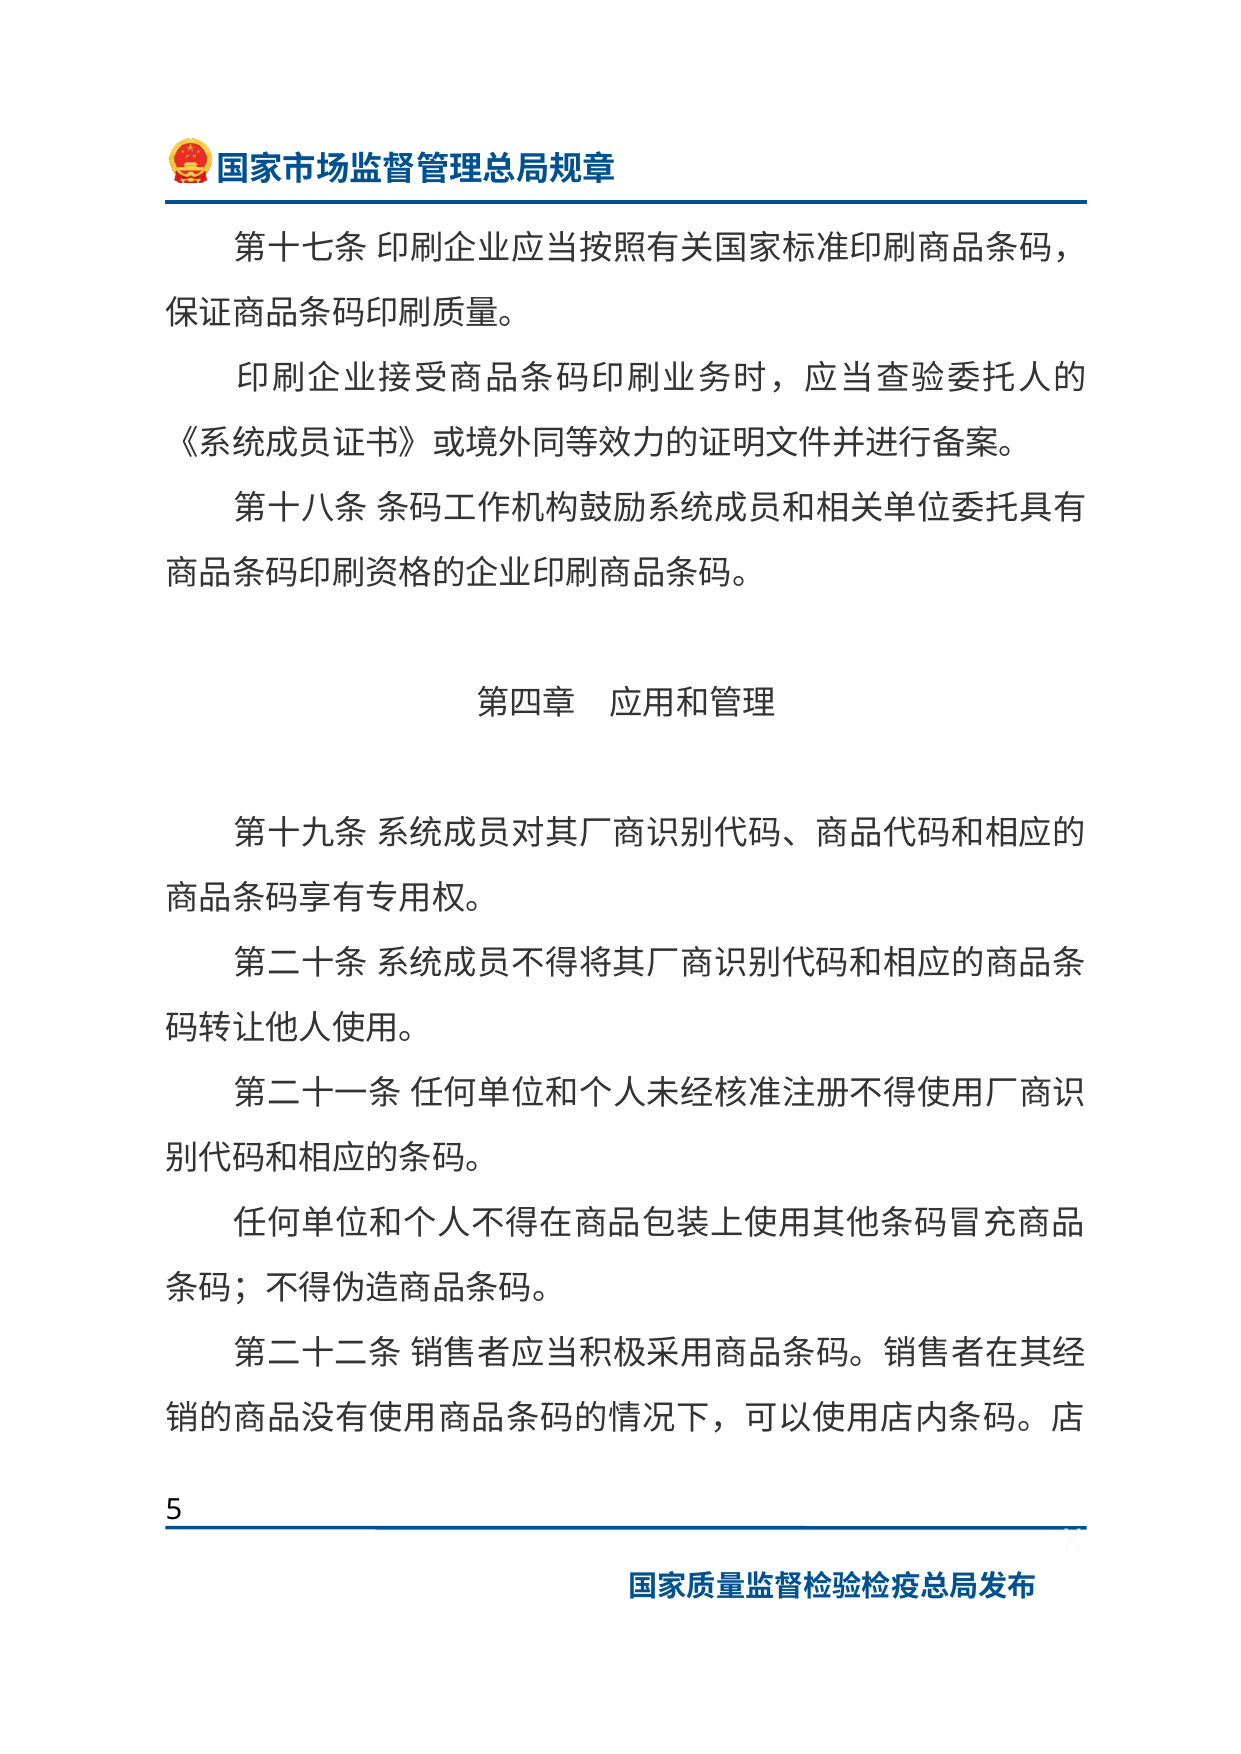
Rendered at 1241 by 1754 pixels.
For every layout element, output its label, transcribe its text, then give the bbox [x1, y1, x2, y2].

text 第十八条 条码工作机构鼓励系统成员和相关单位委托具有商品条码印刷资格的企业印刷商品条码。 [165, 473, 1087, 603]
text 印刷企业接受商品条码印刷业务时，应当查验委托人的《系统成员证书》或境外同等效力的证明文件并进行备案。 [165, 343, 1087, 473]
text 第四章 应用和管理 [165, 668, 1087, 733]
text 第十九条 系统成员对其厂商识别代码、商品代码和相应的商品条码享有专用权。 [165, 798, 1087, 928]
text 第二十条 系统成员不得将其厂商识别代码和相应的商品条码转让他人使用。 [165, 928, 1087, 1058]
picture [165, 136, 216, 187]
text 任何单位和个人不得在商品包装上使用其他条码冒充商品条码；不得伪造商品条码。 [165, 1188, 1087, 1318]
text 第二十二条 销售者应当积极采用商品条码。销售者在其经销的商品没有使用商品条码的情况下，可以使用店内条码。店内条码的使用，应当符合国家标准《店内条码》（GB/T18283）的有关规定。 [165, 1318, 1087, 1448]
text 第二十一条 任何单位和个人未经核准注册不得使用厂商识别代码和相应的条码。 [165, 1058, 1087, 1188]
text 第十七条 印刷企业应当按照有关国家标准印刷商品条码，保证商品条码印刷质量。 [165, 213, 1087, 343]
